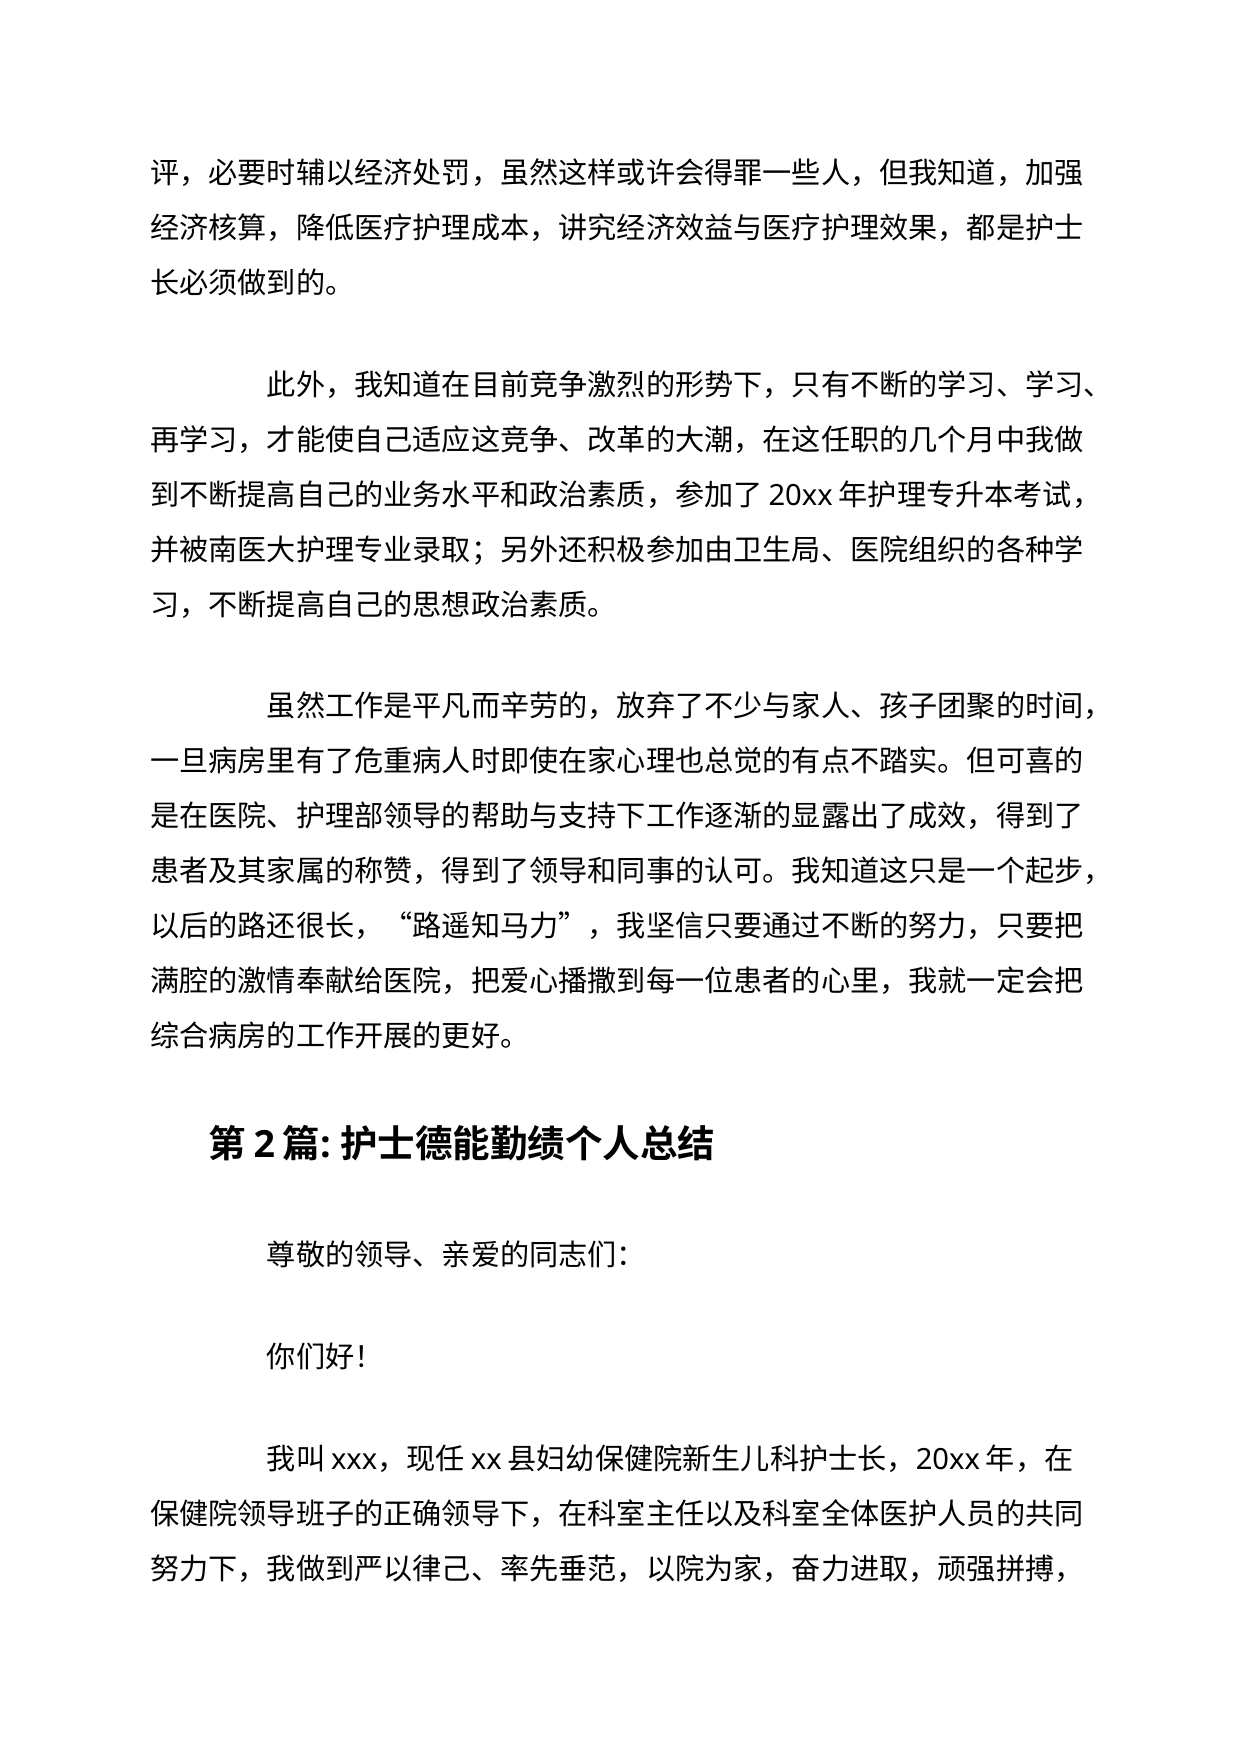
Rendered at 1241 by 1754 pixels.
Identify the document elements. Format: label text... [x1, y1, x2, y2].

text 尊敬的领导、亲爱的同志们： [150, 1232, 1090, 1274]
text 此外，我知道在目前竞争激烈的形势下，只有不断的学习、学习、再学习，才能使自己适应这竞争、改革的大潮，在这任职的几个月中我做到不断提高自己的业务水平和政治素质，参加了20xx年护理专升本考试，并被南医大护理专业录取；另外还积极参加由卫生局、医院组织的各种学习，不断提高自己的思想政治素质。 [150, 362, 1090, 623]
text 虽然工作是平凡而辛劳的，放弃了不少与家人、孩子团聚的时间，一旦病房里有了危重病人时即使在家心理也总觉的有点不踏实。但可喜的是在医院、护理部领导的帮助与支持下工作逐渐的显露出了成效，得到了患者及其家属的称赞，得到了领导和同事的认可。我知道这只是一个起步，以后的路还很长，“路遥知马力”，我坚信只要通过不断的努力，只要把满腔的激情奉献给医院，把爱心播撒到每一位患者的心里，我就一定会把综合病房的工作开展的更好。 [150, 683, 1090, 1055]
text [150, 150, 1090, 302]
text 第2篇: 护士德能勤绩个人总结 [150, 1114, 1090, 1169]
text 你们好！ [150, 1333, 1090, 1376]
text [150, 1435, 1090, 1587]
